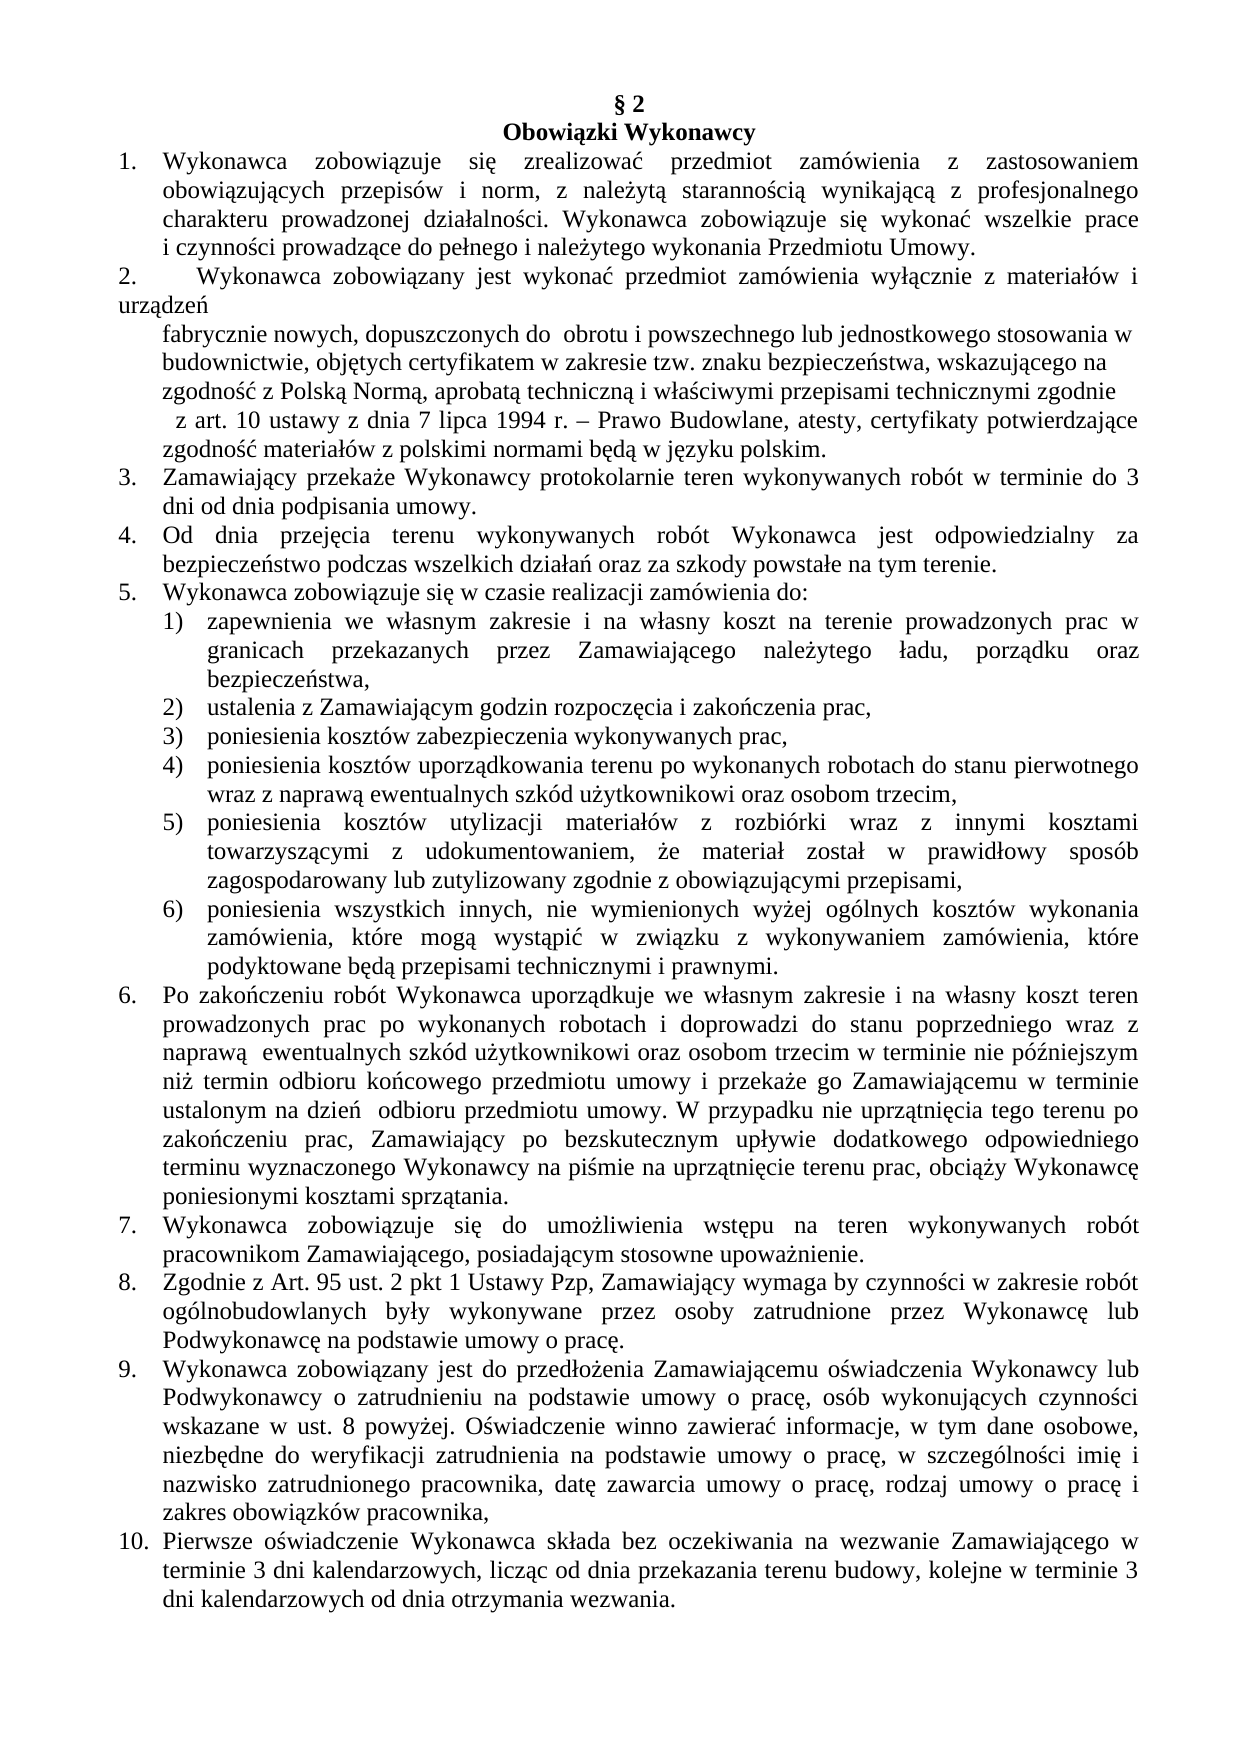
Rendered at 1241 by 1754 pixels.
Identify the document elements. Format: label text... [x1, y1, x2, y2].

text Obowiązki Wykonawcy [118, 117, 1140, 146]
list ustalenia z Zamawiającym godzin rozpoczęcia i zakończenia prac, [162, 692, 1140, 721]
list Wykonawca zobowiązuje się zrealizować przedmiot zamówienia z zastosowaniem obowiązujących przepisów i norm, z należytą starannością wynikającą z profesjonalnego charakteru prowadzonej działalności. Wykonawca zobowiązuje się wykonać wszelkie prace i czynności prowadzące do pełnego i należytego wykonania Przedmiotu Umowy. [118, 146, 1140, 261]
text budownictwie, objętych certyfikatem w zakresie tzw. znaku bezpieczeństwa, wskazującego na [118, 347, 1140, 376]
list Wykonawca zobowiązuje się w czasie realizacji zamówienia do: [118, 577, 1140, 606]
list Po zakończeniu robót Wykonawca uporządkuje we własnym zakresie i na własny koszt teren prowadzonych prac po wykonanych robotach i doprowadzi do stanu poprzedniego wraz z naprawą ewentualnych szkód użytkownikowi oraz osobom trzecim w terminie nie późniejszym niż termin odbioru końcowego przedmiotu umowy i przekaże go Zamawiającemu w terminie ustalonym na dzień odbioru przedmiotu umowy. W przypadku nie uprzątnięcia tego terenu po zakończeniu prac, Zamawiający po bezskutecznym upływie dodatkowego odpowiedniego terminu wyznaczonego Wykonawcy na piśmie na uprzątnięcie terenu prac, obciąży Wykonawcę poniesionymi kosztami sprzątania. [118, 980, 1140, 1210]
list Wykonawca zobowiązany jest do przedłożenia Zamawiającemu oświadczenia Wykonawcy lub Podwykonawcy o zatrudnieniu na podstawie umowy o pracę, osób wykonujących czynności wskazane w ust. 8 powyżej. Oświadczenie winno zawierać informacje, w tym dane osobowe, niezbędne do weryfikacji zatrudnienia na podstawie umowy o pracę, w szczególności imię i nazwisko zatrudnionego pracownika, datę zawarcia umowy o pracę, rodzaj umowy o pracę i zakres obowiązków pracownika, [118, 1354, 1140, 1526]
list Zgodnie z Art. 95 ust. 2 pkt 1 Ustawy Pzp, Zamawiający wymaga by czynności w zakresie robót ogólnobudowlanych były wykonywane przez osoby zatrudnione przez Wykonawcę lub Podwykonawcę na podstawie umowy o pracę. [118, 1267, 1140, 1354]
list poniesienia kosztów zabezpieczenia wykonywanych prac, [162, 721, 1140, 750]
list poniesienia wszystkich innych, nie wymienionych wyżej ogólnych kosztów wykonania zamówienia, które mogą wystąpić w związku z wykonywaniem zamówienia, które podyktowane będą przepisami technicznymi i prawnymi. [162, 894, 1140, 980]
list poniesienia kosztów utylizacji materiałów z rozbiórki wraz z innymi kosztami towarzyszącymi z udokumentowaniem, że materiał został w prawidłowy sposób zagospodarowany lub zutylizowany zgodnie z obowiązującymi przepisami, [162, 807, 1140, 894]
text § 2 [118, 89, 1140, 117]
list Od dnia przejęcia terenu wykonywanych robót Wykonawca jest odpowiedzialny za bezpieczeństwo podczas wszelkich działań oraz za szkody powstałe na tym terenie. [118, 520, 1140, 577]
text 2. Wykonawca zobowiązany jest wykonać przedmiot zamówienia wyłącznie z materiałów i urządzeń [118, 261, 1140, 319]
list zapewnienia we własnym zakresie i na własny koszt na terenie prowadzonych prac w granicach przekazanych przez Zamawiającego należytego ładu, porządku oraz bezpieczeństwa, [162, 606, 1140, 692]
text z art. 10 ustawy z dnia 7 lipca 1994 r. – Prawo Budowlane, atesty, certyfikaty potwierdzające zgodność materiałów z polskimi normami będą w języku polskim. [118, 405, 1140, 462]
list Pierwsze oświadczenie Wykonawca składa bez oczekiwania na wezwanie Zamawiającego w terminie 3 dni kalendarzowych, licząc od dnia przekazania terenu budowy, kolejne w terminie 3 dni kalendarzowych od dnia otrzymania wezwania. [118, 1526, 1140, 1612]
text zgodność z Polską Normą, aprobatą techniczną i właściwymi przepisami technicznymi zgodnie [118, 376, 1140, 405]
text fabrycznie nowych, dopuszczonych do obrotu i powszechnego lub jednostkowego stosowania w [118, 319, 1140, 347]
list Wykonawca zobowiązuje się do umożliwienia wstępu na teren wykonywanych robót pracownikom Zamawiającego, posiadającym stosowne upoważnienie. [118, 1210, 1140, 1267]
list poniesienia kosztów uporządkowania terenu po wykonanych robotach do stanu pierwotnego wraz z naprawą ewentualnych szkód użytkownikowi oraz osobom trzecim, [162, 750, 1140, 807]
list Zamawiający przekaże Wykonawcy protokolarnie teren wykonywanych robót w terminie do 3 dni od dnia podpisania umowy. [118, 462, 1140, 520]
